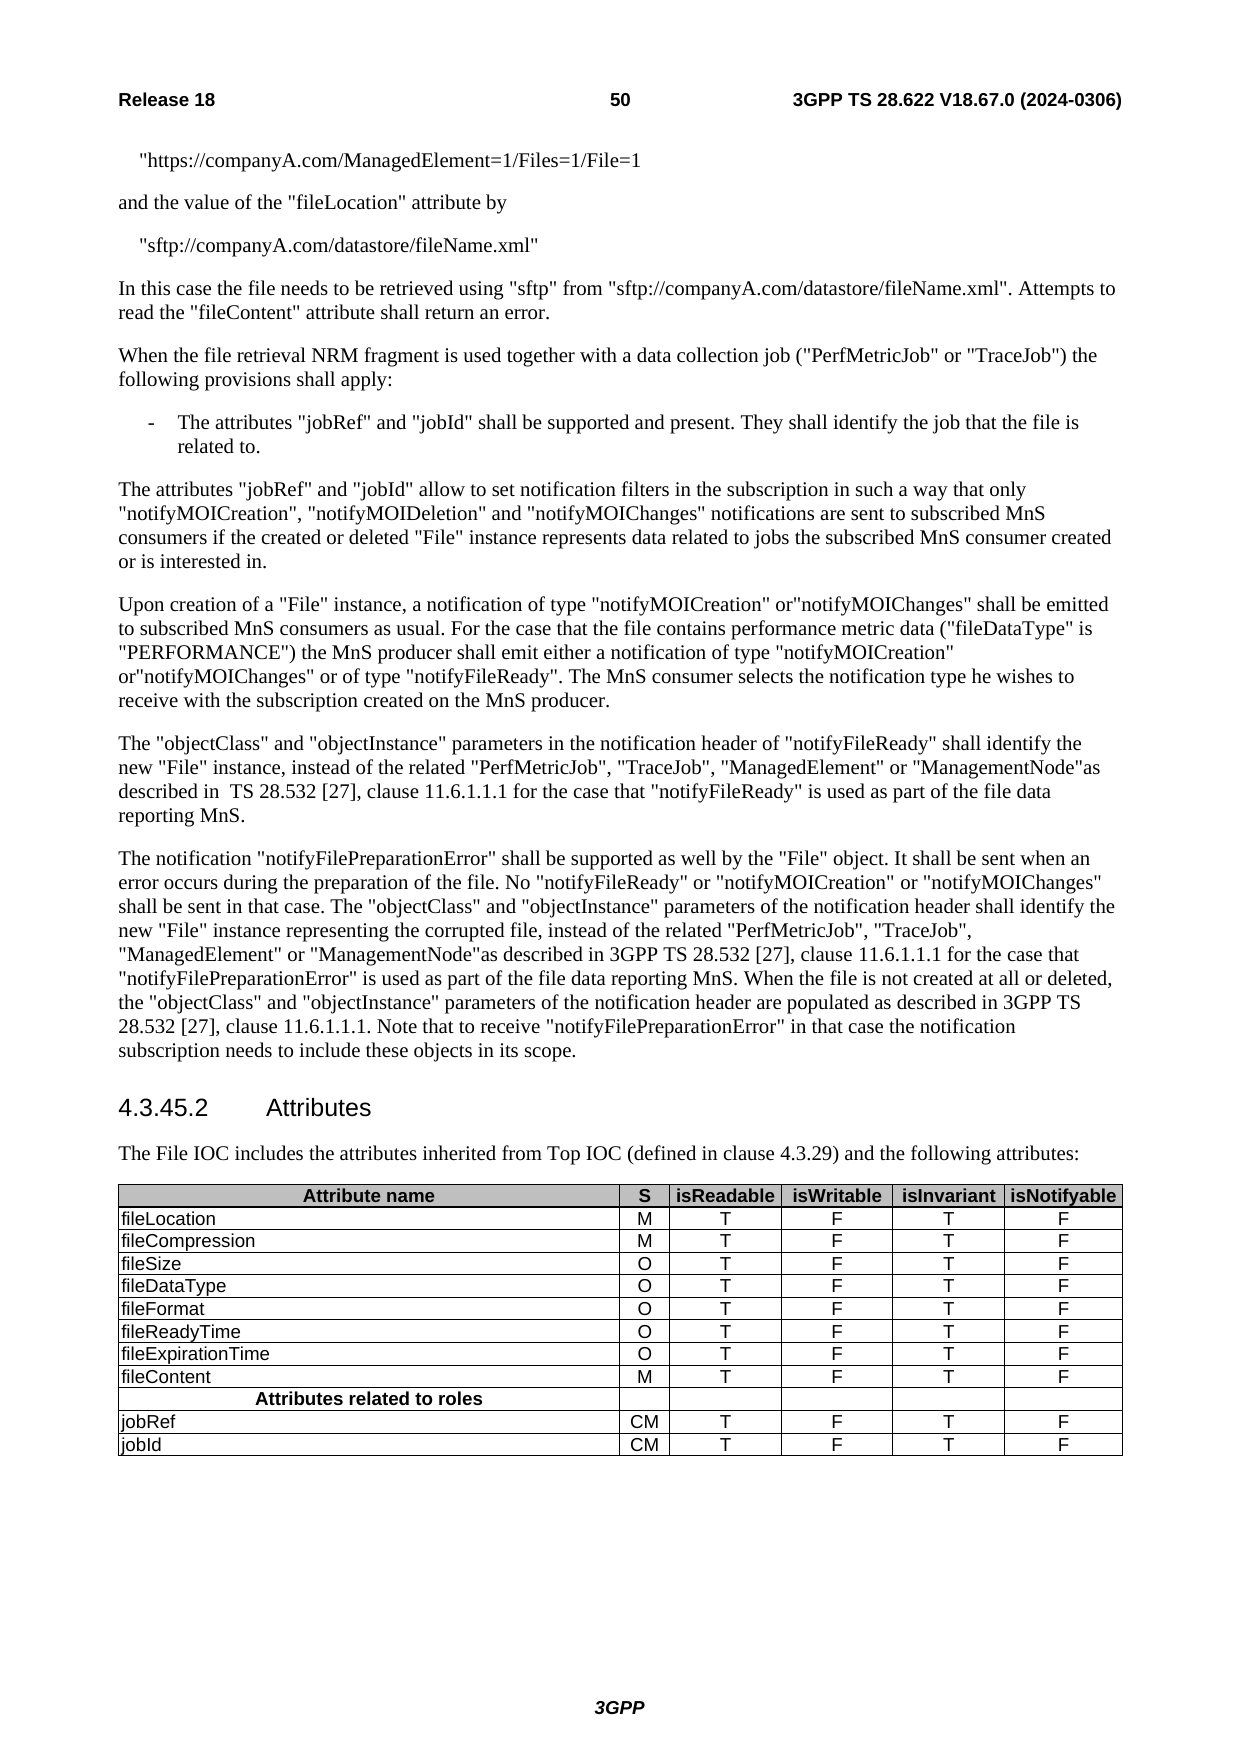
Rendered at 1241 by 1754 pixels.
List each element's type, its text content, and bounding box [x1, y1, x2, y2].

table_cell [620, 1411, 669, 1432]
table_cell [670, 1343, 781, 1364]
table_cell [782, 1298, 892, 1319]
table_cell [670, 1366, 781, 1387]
text The attributes "jobRef" and "jobId" allow to set notification filters in the subscription in such a way that only "notifyMOICreation", "notifyMOIDeletion" and "notifyMOIChanges" notifications are sent to subscribed MnS consumers if the created or deleted "File" instance represents data related to jobs the subscribed MnS consumer created or is interested in. [118, 477, 1122, 573]
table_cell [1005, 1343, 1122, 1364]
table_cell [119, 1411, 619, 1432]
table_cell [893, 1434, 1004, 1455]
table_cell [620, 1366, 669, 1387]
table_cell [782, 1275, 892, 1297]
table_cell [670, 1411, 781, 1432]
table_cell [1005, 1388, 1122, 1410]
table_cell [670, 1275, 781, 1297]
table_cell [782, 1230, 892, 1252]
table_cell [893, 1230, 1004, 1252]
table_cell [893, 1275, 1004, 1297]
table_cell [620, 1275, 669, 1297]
text The notification "notifyFilePreparationError" shall be supported as well by the "File" object. It shall be sent when an error occurs during the preparation of the file. No "notifyFileReady" or "notifyMOICreation" or "notifyMOIChanges" shall be sent in that case. The "objectClass" and "objectInstance" parameters of the notification header shall identify the new "File" instance representing the corrupted file, instead of the related "PerfMetricJob", "TraceJob", "ManagedElement" or "ManagementNode"as described in 3GPP TS 28.532 [27], clause 11.6.1.1.1 for the case that "notifyFilePreparationError" is used as part of the file data reporting MnS. When the file is not created at all or deleted, the "objectClass" and "objectInstance" parameters of the notification header are populated as described in 3GPP TS 28.532 [27], clause 11.6.1.1.1. Note that to receive "notifyFilePreparationError" in that case the notification subscription needs to include these objects in its scope. [118, 846, 1122, 1062]
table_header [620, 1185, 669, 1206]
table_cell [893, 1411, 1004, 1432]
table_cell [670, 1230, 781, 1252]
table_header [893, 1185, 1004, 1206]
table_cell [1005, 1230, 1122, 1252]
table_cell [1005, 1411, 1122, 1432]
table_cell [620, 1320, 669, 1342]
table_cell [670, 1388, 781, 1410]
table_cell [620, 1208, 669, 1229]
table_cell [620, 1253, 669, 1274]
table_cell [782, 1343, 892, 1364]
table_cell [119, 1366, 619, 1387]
text "sftp://companyA.com/datastore/fileName.xml" [118, 233, 1122, 257]
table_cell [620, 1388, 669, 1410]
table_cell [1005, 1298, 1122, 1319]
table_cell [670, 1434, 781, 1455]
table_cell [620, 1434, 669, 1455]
text and the value of the "fileLocation" attribute by [118, 190, 1122, 214]
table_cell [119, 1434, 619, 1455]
subtitle 4.3.45.2 Attributes [118, 1093, 1122, 1122]
text In this case the file needs to be retrieved using "sftp" from "sftp://companyA.com/datastore/fileName.xml". Attempts to read the "fileContent" attribute shall return an error. [118, 276, 1122, 324]
text The File IOC includes the attributes inherited from Top IOC (defined in clause 4.3.29) and the following attributes: [118, 1141, 1122, 1165]
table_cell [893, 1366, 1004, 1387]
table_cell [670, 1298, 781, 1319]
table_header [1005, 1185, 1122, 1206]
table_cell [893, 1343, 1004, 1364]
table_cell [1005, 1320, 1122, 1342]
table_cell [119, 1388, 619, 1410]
text The "objectClass" and "objectInstance" parameters in the notification header of "notifyFileReady" shall identify the new "File" instance, instead of the related "PerfMetricJob", "TraceJob", "ManagedElement" or "ManagementNode"as described in TS 28.532 [27], clause 11.6.1.1.1 for the case that "notifyFileReady" is used as part of the file data reporting MnS. [118, 731, 1122, 827]
text Upon creation of a "File" instance, a notification of type "notifyMOICreation" or"notifyMOIChanges" shall be emitted to subscribed MnS consumers as usual. For the case that the file contains performance metric data ("fileDataType" is "PERFORMANCE") the MnS producer shall emit either a notification of type "notifyMOICreation" or"notifyMOIChanges" or of type "notifyFileReady". The MnS consumer selects the notification type he wishes to receive with the subscription created on the MnS producer. [118, 592, 1122, 712]
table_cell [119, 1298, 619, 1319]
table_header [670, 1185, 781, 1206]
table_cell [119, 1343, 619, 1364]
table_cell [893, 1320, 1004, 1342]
text When the file retrieval NRM fragment is used together with a data collection job ("PerfMetricJob" or "TraceJob") the following provisions shall apply: [118, 343, 1122, 391]
text "https://companyA.com/ManagedElement=1/Files=1/File=1 [118, 147, 1122, 172]
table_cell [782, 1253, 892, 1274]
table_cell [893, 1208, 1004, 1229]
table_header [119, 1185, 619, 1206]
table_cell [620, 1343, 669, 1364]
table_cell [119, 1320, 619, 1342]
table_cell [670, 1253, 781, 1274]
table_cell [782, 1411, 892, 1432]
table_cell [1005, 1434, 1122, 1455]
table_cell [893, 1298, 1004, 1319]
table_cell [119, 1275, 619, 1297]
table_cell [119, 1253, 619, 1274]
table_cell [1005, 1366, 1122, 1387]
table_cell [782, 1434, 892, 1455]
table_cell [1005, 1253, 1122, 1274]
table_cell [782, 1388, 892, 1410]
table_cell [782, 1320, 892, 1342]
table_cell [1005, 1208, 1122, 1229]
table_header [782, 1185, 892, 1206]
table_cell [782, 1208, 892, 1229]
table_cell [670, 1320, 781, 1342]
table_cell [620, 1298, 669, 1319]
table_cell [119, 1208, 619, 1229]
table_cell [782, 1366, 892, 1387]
text - The attributes "jobRef" and "jobId" shall be supported and present. They shall identify the job that the file is related to. [148, 410, 1122, 458]
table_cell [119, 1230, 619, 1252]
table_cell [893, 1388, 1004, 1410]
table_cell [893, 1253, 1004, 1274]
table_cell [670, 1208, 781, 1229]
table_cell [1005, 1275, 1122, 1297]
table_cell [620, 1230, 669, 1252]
